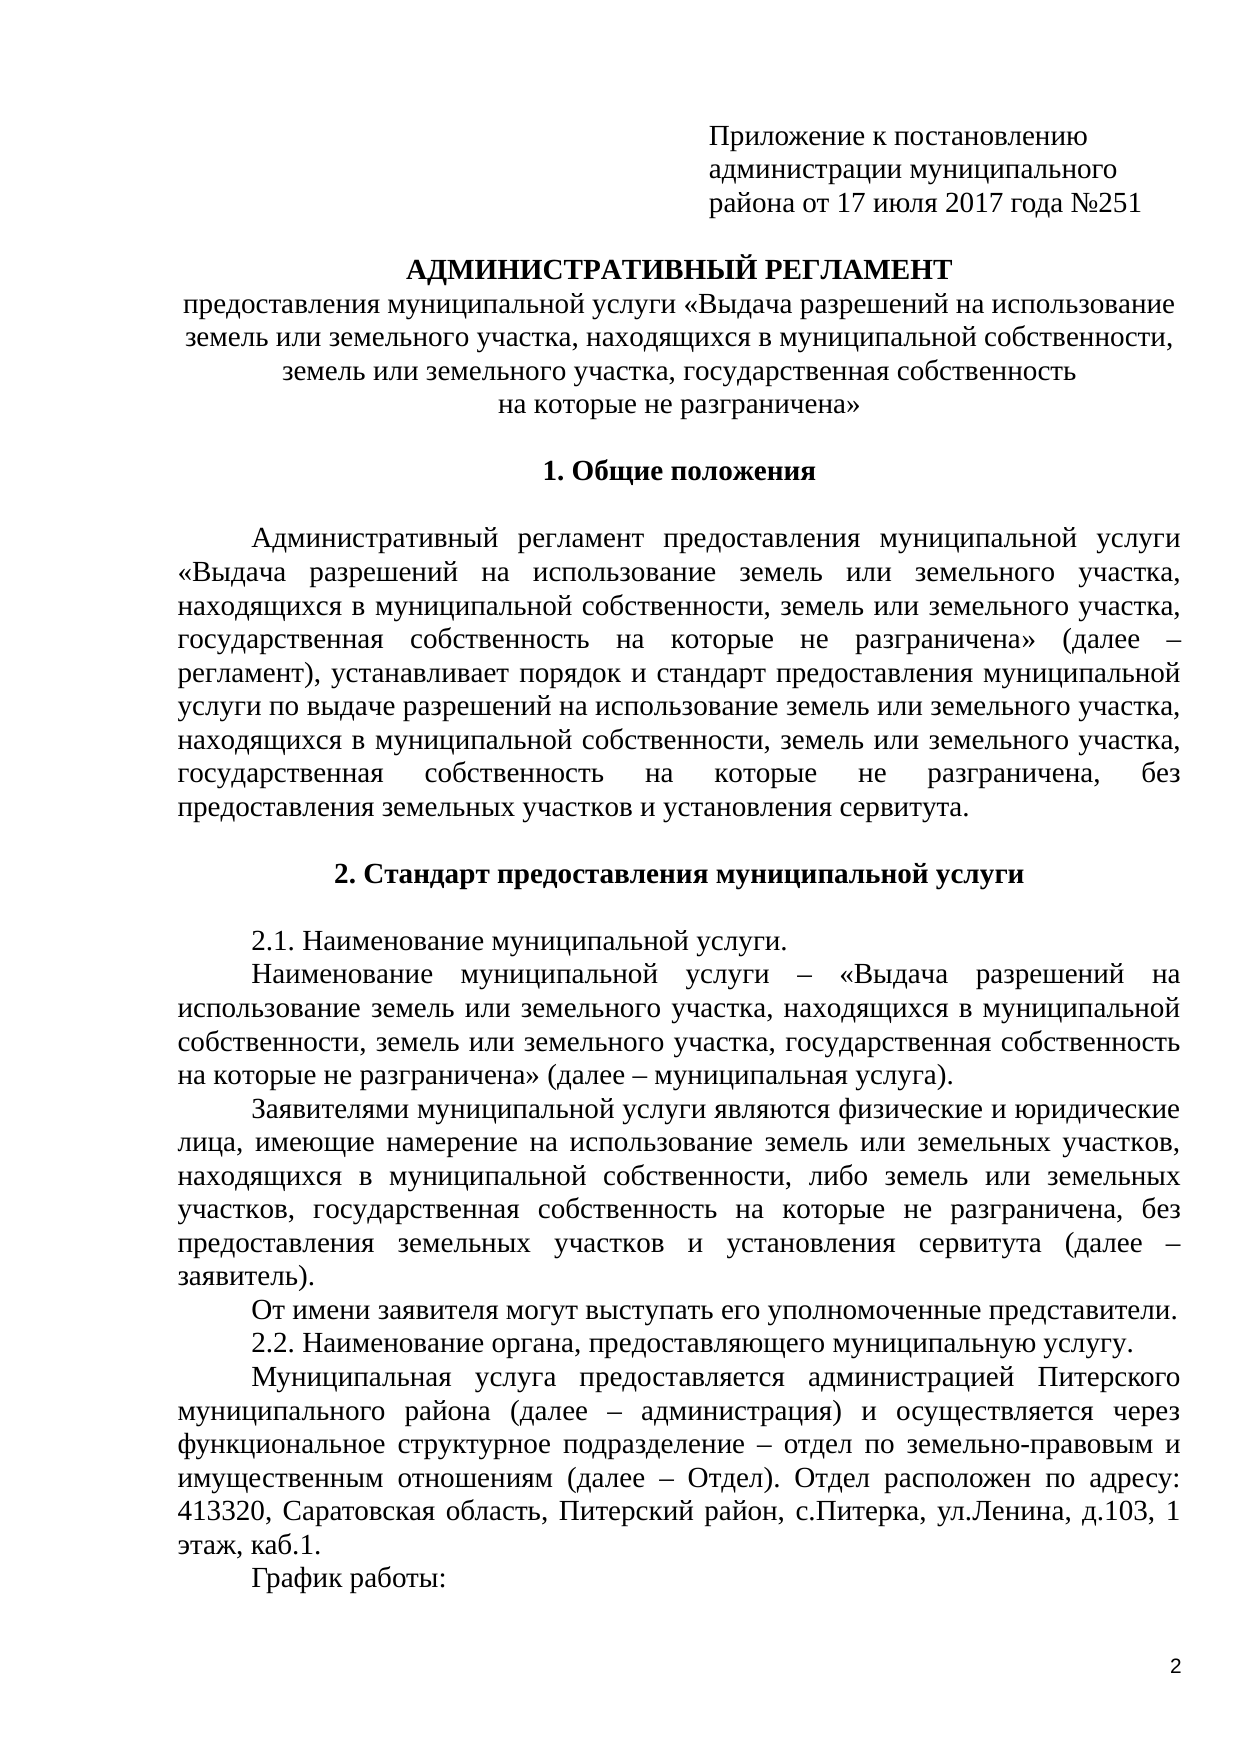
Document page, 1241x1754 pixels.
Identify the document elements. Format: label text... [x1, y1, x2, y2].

text 1. Общие положения [177, 453, 1181, 487]
text предоставления муниципальной услуги «Выдача разрешений на использование земель или земельного участка, находящихся в муниципальной собственности, земель или земельного участка, государственная собственность [177, 286, 1181, 386]
text района от 17 июля 2017 года №251 [709, 185, 1182, 219]
text Заявителями муниципальной услуги являются физические и юридические лица, имеющие намерение на использование земель или земельных участков, находящихся в муниципальной собственности, либо земель или земельных участков, государственная собственность на которые не разграничена, без предоставления земельных участков и установления сервитута (далее – заявитель). [177, 1091, 1181, 1292]
text на которые не разграничена» [177, 386, 1181, 420]
text Наименование муниципальной услуги – «Выдача разрешений на использование земель или земельного участка, находящихся в муниципальной собственности, земель или земельного участка, государственная собственность на которые не разграничена» (далее – муниципальная услуга). [177, 957, 1181, 1091]
text АДМИНИСТРАТИВНЫЙ РЕГЛАМЕНТ [177, 252, 1181, 286]
text График работы: [177, 1560, 1181, 1594]
text 2.2. Наименование органа, предоставляющего муниципальную услугу. [177, 1326, 1181, 1359]
text Административный регламент предоставления муниципальной услуги «Выдача разрешений на использование земель или земельного участка, находящихся в муниципальной собственности, земель или земельного участка, государственная собственность на которые не разграничена» (далее – регламент), устанавливает порядок и стандарт предоставления муниципальной услуги по выдаче разрешений на использование земель или земельного участка, находящихся в муниципальной собственности, земель или земельного участка, государственная собственность на которые не разграничена, без предоставления земельных участков и установления сервитута. [177, 521, 1181, 822]
text 2. Стандарт предоставления муниципальной услуги [177, 856, 1181, 889]
text 2.1. Наименование муниципальной услуги. [177, 923, 1181, 957]
text Приложение к постановлению администрации муниципального [709, 118, 1182, 185]
text От имени заявителя могут выступать его уполномоченные представители. [177, 1292, 1181, 1326]
text Муниципальная услуга предоставляется администрацией Питерского муниципального района (далее – администрация) и осуществляется через функциональное структурное подразделение – отдел по земельно-правовым и имущественным отношениям (далее – Отдел). Отдел расположен по адресу: 413320, Саратовская область, Питерский район, с.Питерка, ул.Ленина, д.103, 1 этаж, каб.1. [177, 1359, 1181, 1560]
